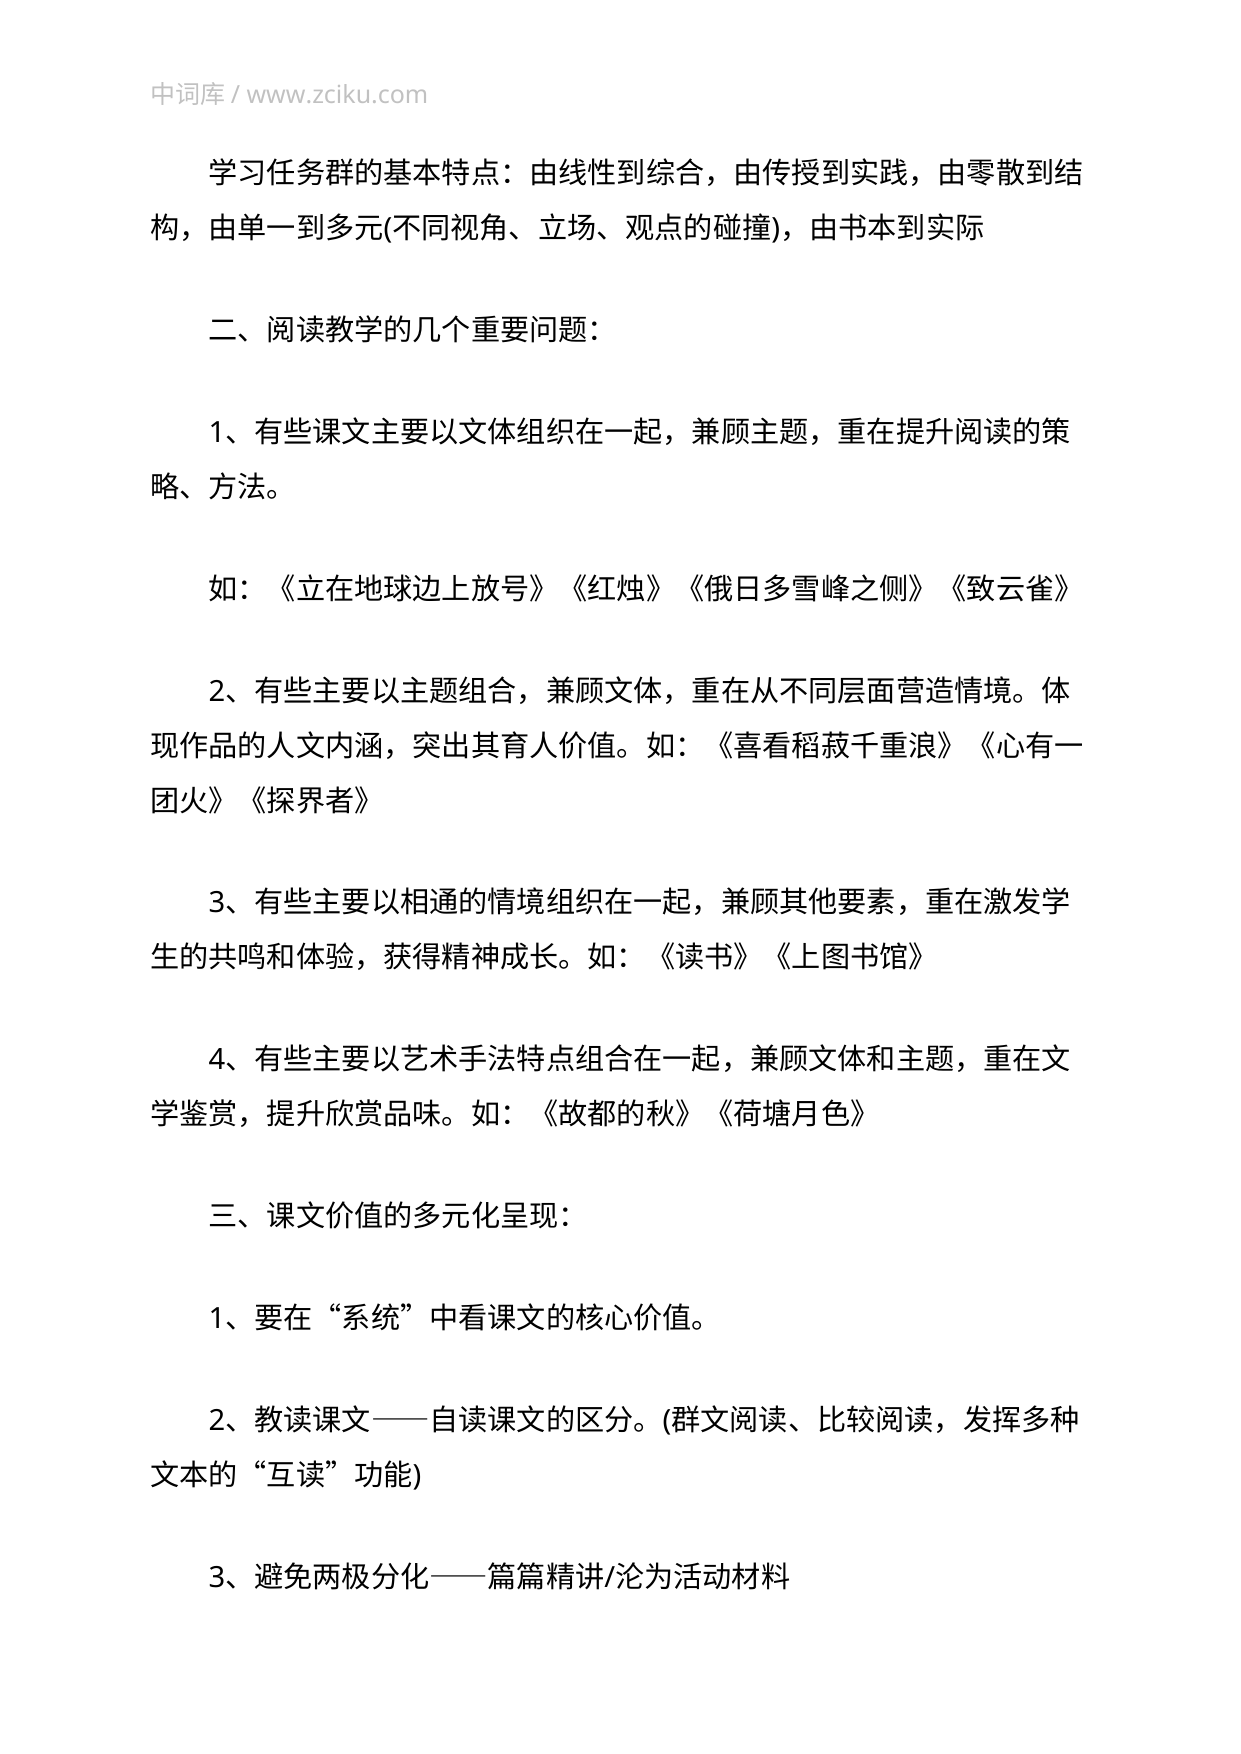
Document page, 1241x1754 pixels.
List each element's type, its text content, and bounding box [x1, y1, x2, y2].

text 2、教读课文——自读课文的区分。(群文阅读、比较阅读，发挥多种文本的“互读”功能) [150, 1396, 1090, 1493]
text 如：《立在地球边上放号》《红烛》《俄日多雪峰之侧》《致云雀》 [150, 565, 1090, 608]
text 2、有些主要以主题组合，兼顾文体，重在从不同层面营造情境。体现作品的人文内涵，突出其育人价值。如：《喜看稻菽千重浪》《心有一团火》《探界者》 [150, 667, 1090, 819]
text 三、课文价值的多元化呈现： [150, 1192, 1090, 1235]
text 1、有些课文主要以文体组织在一起，兼顾主题，重在提升阅读的策略、方法。 [150, 409, 1090, 506]
text 3、有些主要以相通的情境组织在一起，兼顾其他要素，重在激发学生的共鸣和体验，获得精神成长。如：《读书》《上图书馆》 [150, 879, 1090, 976]
text 二、阅读教学的几个重要问题： [150, 307, 1090, 349]
text 1、要在“系统”中看课文的核心价值。 [150, 1294, 1090, 1337]
text 学习任务群的基本特点：由线性到综合，由传授到实践，由零散到结构，由单一到多元(不同视角、立场、观点的碰撞)，由书本到实际 [150, 150, 1090, 247]
text 3、避免两极分化——篇篇精讲/沦为活动材料 [150, 1553, 1090, 1596]
text 4、有些主要以艺术手法特点组合在一起，兼顾文体和主题，重在文学鉴赏，提升欣赏品味。如：《故都的秋》《荷塘月色》 [150, 1036, 1090, 1133]
